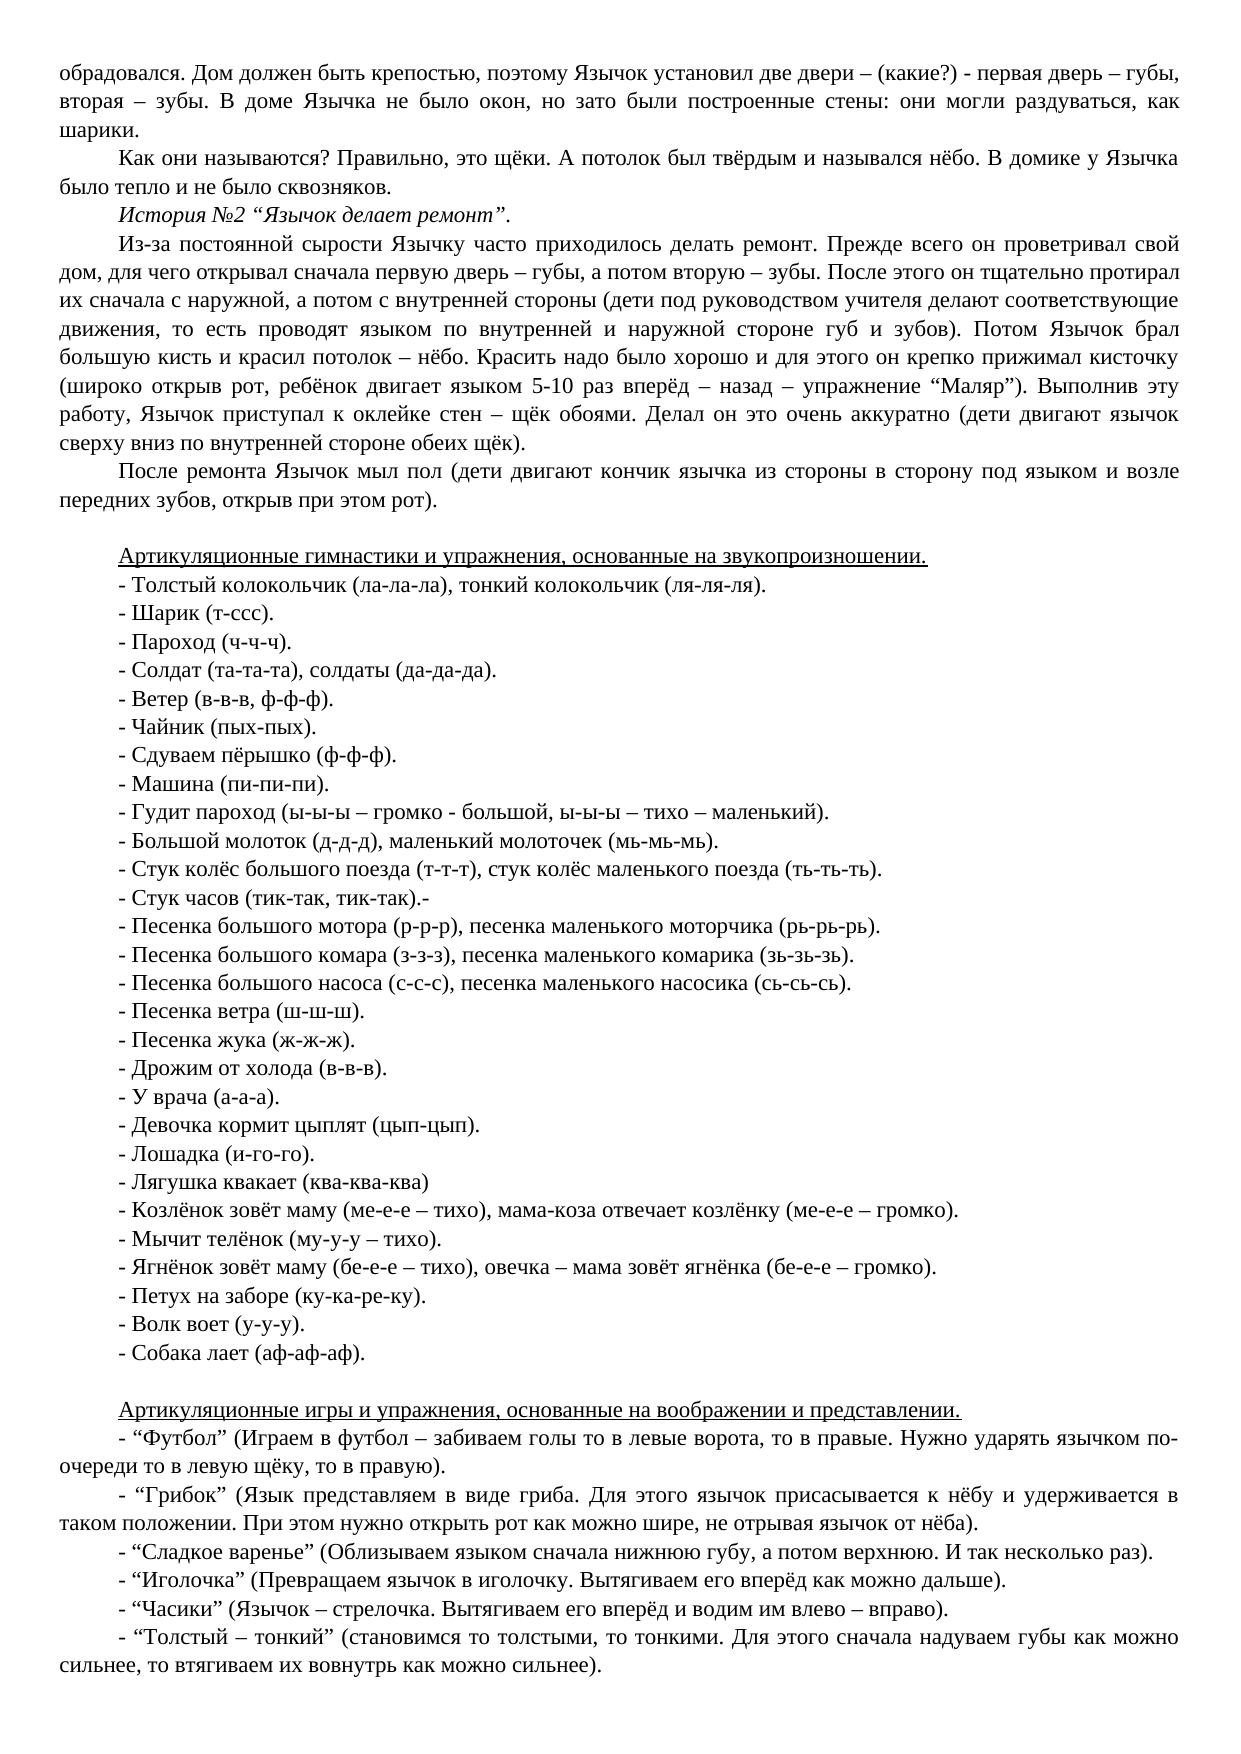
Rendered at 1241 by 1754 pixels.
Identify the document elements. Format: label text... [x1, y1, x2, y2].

text - Шарик (т-ссс). [59, 599, 1181, 626]
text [59, 59, 1181, 142]
text - Машина (пи-пи-пи). [59, 770, 1181, 796]
text - Стук часов (тик-так, тик-так).- [59, 884, 1181, 910]
text Из-за постоянной сырости Язычку часто приходилось делать ремонт. Прежде всего он проветривал свой дом, для чего открывал сначала первую дверь – губы, а потом вторую – зубы. После этого он тщательно протирал их сначала с наружной, а потом с внутренней стороны (дети под руководством учителя делают соответствующие движения, то есть проводят языком по внутренней и наружной стороне губ и зубов). Потом Язычок брал большую кисть и красил потолок – нёбо. Красить надо было хорошо и для этого он крепко прижимал кисточку (широко открыв рот, ребёнок двигает языком 5-10 раз вперёд – назад – упражнение “Маляр”). Выполнив эту работу, Язычок приступал к оклейке стен – щёк обоями. Делал он это очень аккуратно (дети двигают язычок сверху вниз по внутренней стороне обеих щёк). [59, 230, 1181, 455]
text - У врача (а-а-а). [59, 1083, 1181, 1109]
text - Ягнёнок зовёт маму (бе-е-е – тихо), овечка – мама зовёт ягнёнка (бе-е-е – громко). [59, 1253, 1181, 1280]
text - Песенка жука (ж-ж-ж). [59, 1026, 1181, 1052]
text - “Сладкое варенье” (Облизываем языком сначала нижнюю губу, а потом верхнюю. И так несколько раз). [59, 1538, 1181, 1564]
text - “Грибок” (Язык представляем в виде гриба. Для этого язычок присасывается к нёбу и удерживается в таком положении. При этом нужно открыть рот как можно шире, не отрывая язычок от нёба). [59, 1481, 1181, 1536]
text - Песенка большого мотора (р-р-р), песенка маленького моторчика (рь-рь-рь). [59, 912, 1181, 938]
text - Петух на заборе (ку-ка-ре-ку). [59, 1282, 1181, 1308]
text - Лошадка (и-го-го). [59, 1140, 1181, 1166]
text Артикуляционные гимнастики и упражнения, основанные на звукопроизношении. [59, 542, 1181, 569]
text - Большой молоток (д-д-д), маленький молоточек (мь-мь-мь). [59, 827, 1181, 853]
text Как они называются? Правильно, это щёки. А потолок был твёрдым и назывался нёбо. В домике у Язычка было тепло и не было сквозняков. [59, 144, 1181, 199]
text - “Иголочка” (Превращаем язычок в иголочку. Вытягиваем его вперёд как можно дальше). [59, 1566, 1181, 1593]
text - “Часики” (Язычок – стрелочка. Вытягиваем его вперёд и водим им влево – вправо). [59, 1595, 1181, 1621]
text - Волк воет (у-у-у). [59, 1310, 1181, 1337]
text - “Толстый – тонкий” (становимся то толстыми, то тонкими. Для этого сначала надуваем губы как можно сильнее, то втягиваем их вовнутрь как можно сильнее). [59, 1623, 1181, 1678]
text - Сдуваем пёрышко (ф-ф-ф). [59, 742, 1181, 768]
text - Стук колёс большого поезда (т-т-т), стук колёс маленького поезда (ть-ть-ть). [59, 855, 1181, 882]
text - Ветер (в-в-в, ф-ф-ф). [59, 685, 1181, 711]
text - Песенка ветра (ш-ш-ш). [59, 997, 1181, 1024]
text - “Футбол” (Играем в футбол – забиваем голы то в левые ворота, то в правые. Нужно ударять язычком по-очереди то в левую щёку, то в правую). [59, 1424, 1181, 1479]
text После ремонта Язычок мыл пол (дети двигают кончик язычка из стороны в сторону под языком и возле передних зубов, открыв при этом рот). [59, 457, 1181, 512]
text - Песенка большого насоса (с-с-с), песенка маленького насосика (сь-сь-сь). [59, 969, 1181, 995]
text - Дрожим от холода (в-в-в). [59, 1054, 1181, 1081]
text - Толстый колокольчик (ла-ла-ла), тонкий колокольчик (ля-ля-ля). [59, 571, 1181, 597]
text - Собака лает (аф-аф-аф). [59, 1339, 1181, 1365]
text - Чайник (пых-пых). [59, 713, 1181, 739]
text - Пароход (ч-ч-ч). [59, 628, 1181, 654]
text - Козлёнок зовёт маму (ме-е-е – тихо), мама-коза отвечает козлёнку (ме-е-е – громко). [59, 1197, 1181, 1223]
text Артикуляционные игры и упражнения, основанные на воображении и представлении. [59, 1396, 1181, 1422]
text - Девочка кормит цыплят (цып-цып). [59, 1111, 1181, 1138]
text - Гудит пароход (ы-ы-ы – громко - большой, ы-ы-ы – тихо – маленький). [59, 798, 1181, 825]
text - Лягушка квакает (ква-ква-ква) [59, 1168, 1181, 1194]
text - Солдат (та-та-та), солдаты (да-да-да). [59, 656, 1181, 683]
text - Мычит телёнок (му-у-у – тихо). [59, 1225, 1181, 1251]
text - Песенка большого комара (з-з-з), песенка маленького комарика (зь-зь-зь). [59, 941, 1181, 967]
text История №2 “Язычок делает ремонт”. [59, 201, 1181, 228]
